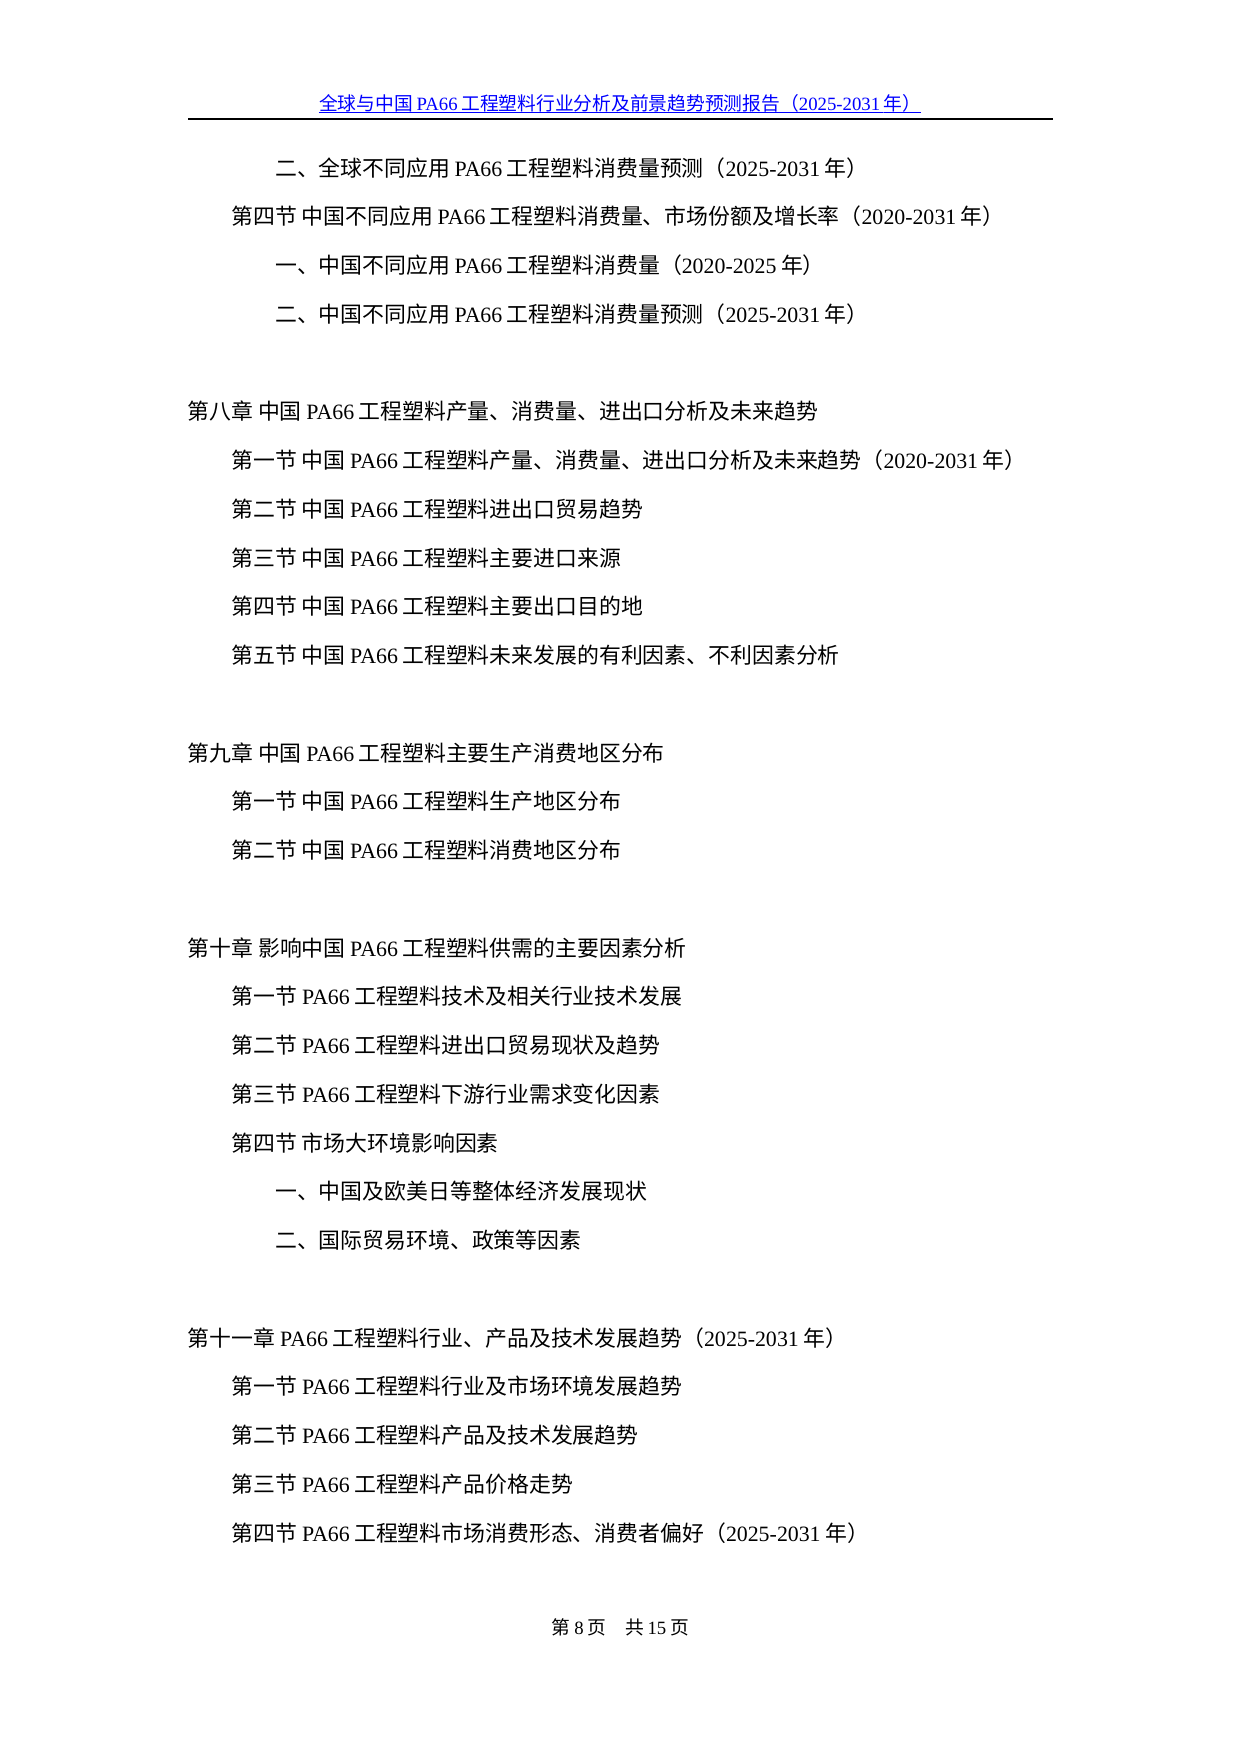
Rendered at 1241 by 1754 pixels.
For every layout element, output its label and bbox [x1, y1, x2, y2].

text [187, 150, 1053, 1548]
